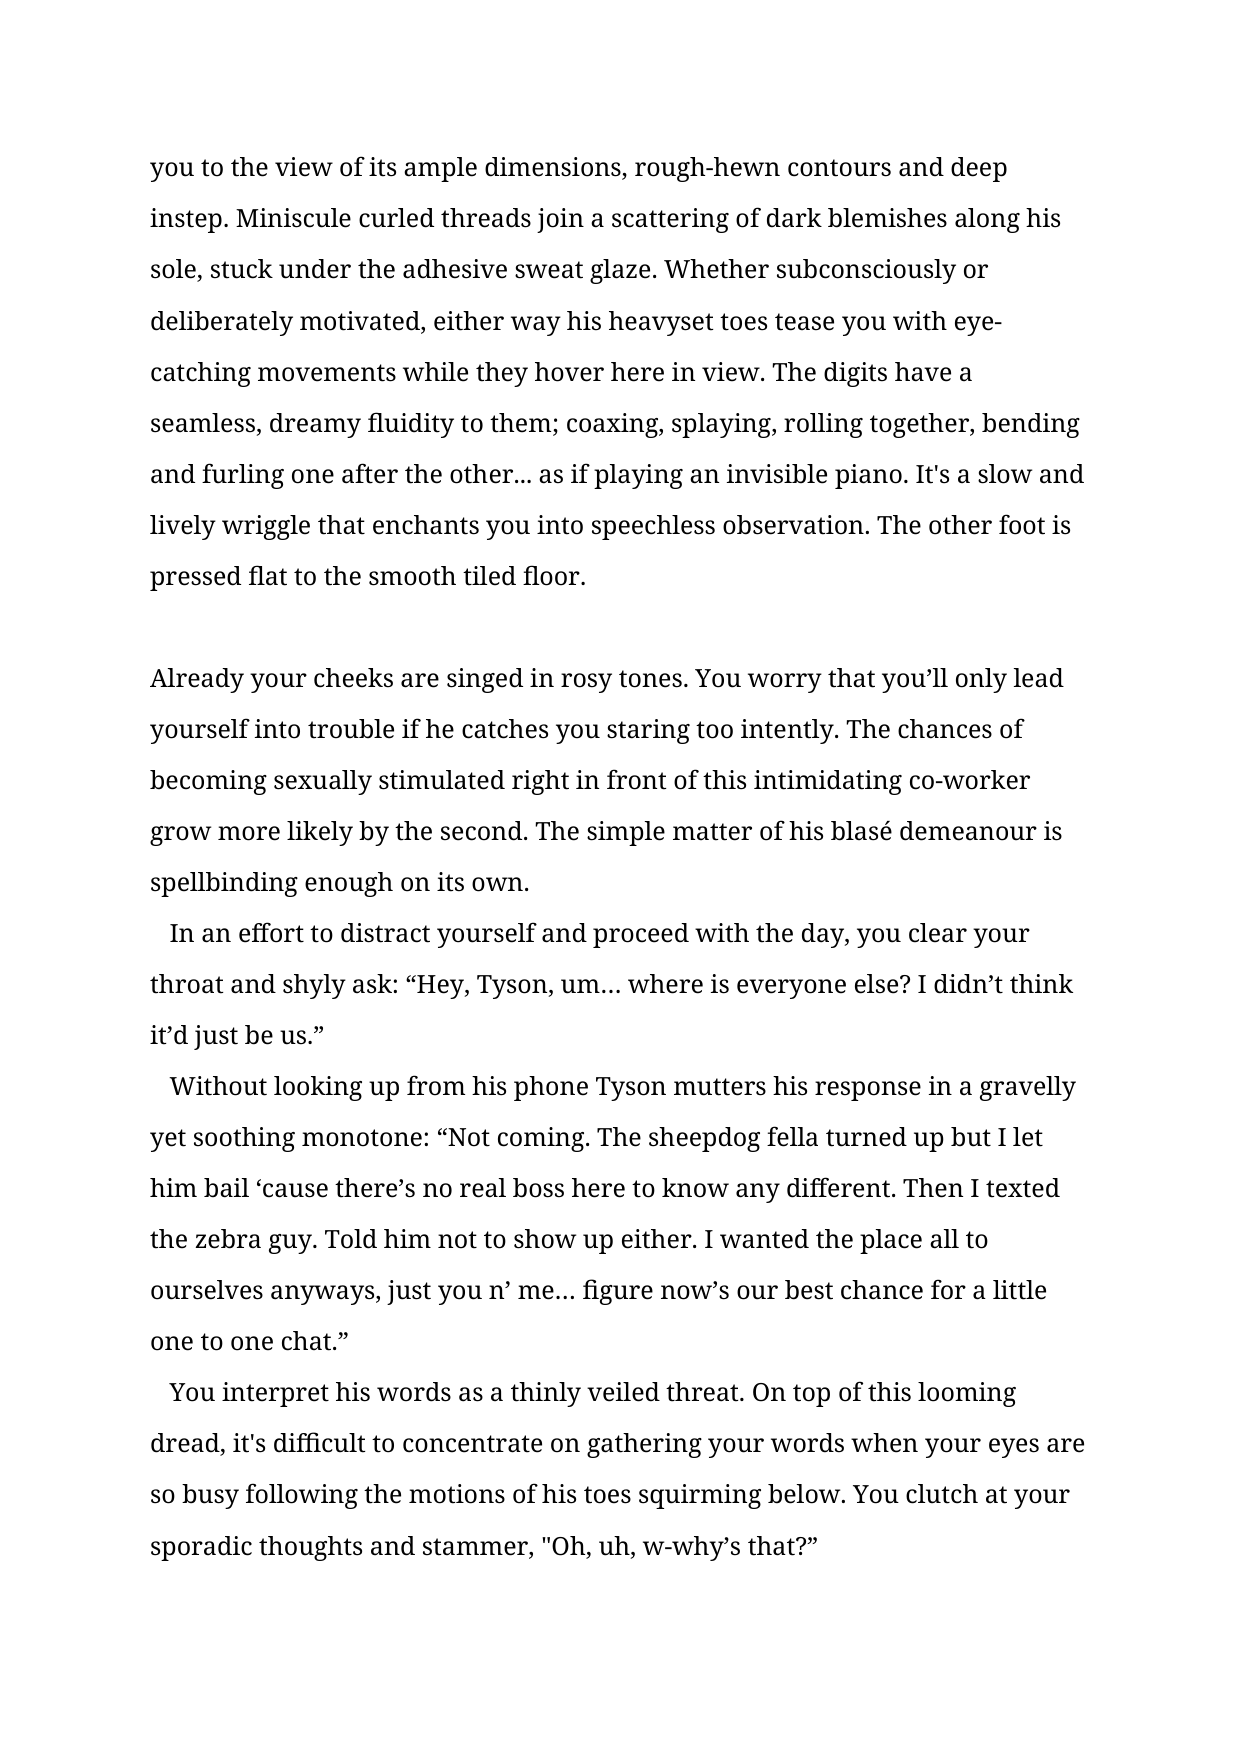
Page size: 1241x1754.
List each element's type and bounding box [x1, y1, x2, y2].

text [150, 150, 1090, 1562]
